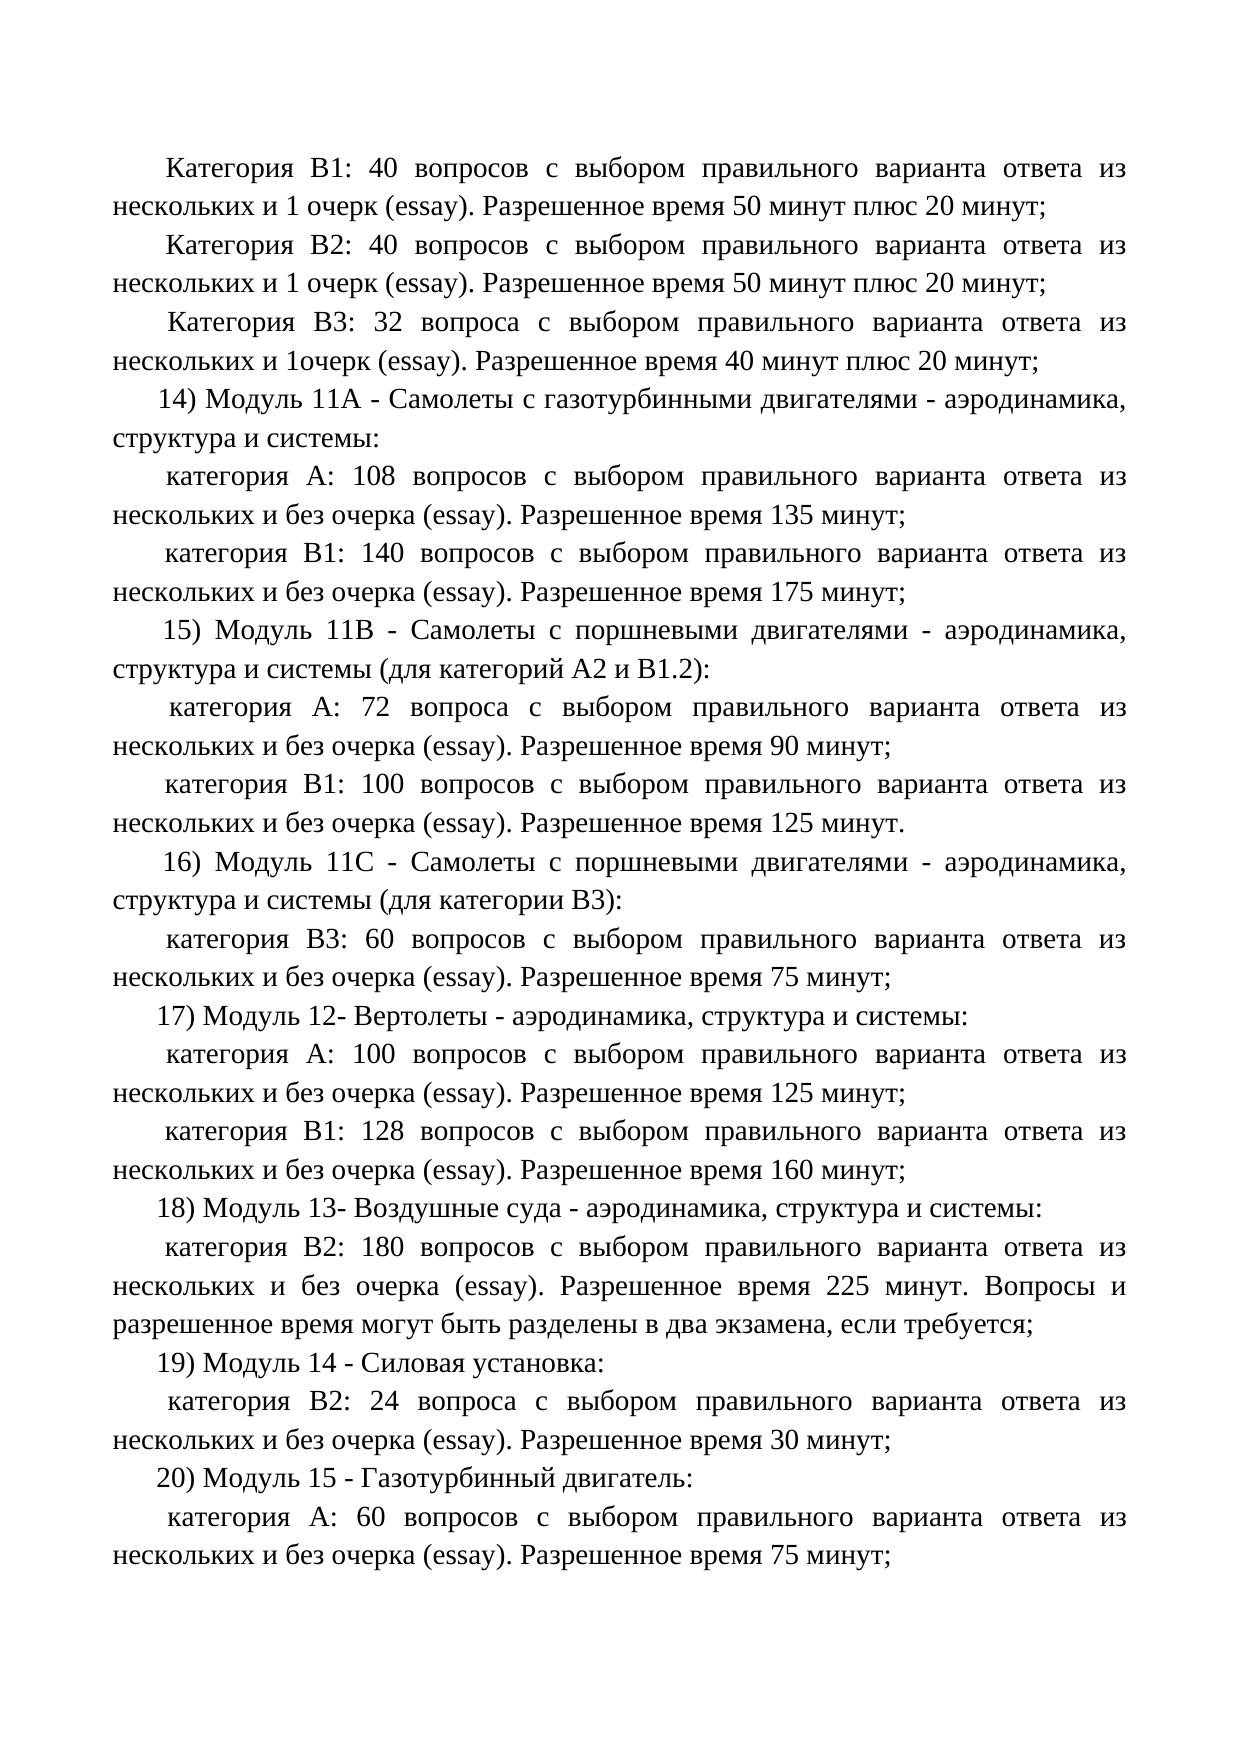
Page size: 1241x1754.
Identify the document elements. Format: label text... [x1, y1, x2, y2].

text 16) Модуль 11С - Самолеты с поршневыми двигателями - аэродинамика, структура и системы (для категории В3): [112, 844, 1128, 916]
text категория B1: 100 вопросов с выбором правильного варианта ответа из нескольких и без очерка (essay). Разрешенное время 125 минут. [112, 767, 1128, 839]
text 14) Модуль 11A - Самолеты с газотурбинными двигателями - аэродинамика, структура и системы: [112, 381, 1128, 453]
text Категория B2: 40 вопросов с выбором правильного варианта ответа из нескольких и 1 очерк (essay). Разрешенное время 50 минут плюс 20 минут; [112, 227, 1128, 299]
text 19) Модуль 14 - Силовая установка: [112, 1345, 1128, 1378]
text категория А: 108 вопросов с выбором правильного варианта ответа из нескольких и без очерка (essay). Разрешенное время 135 минут; [112, 458, 1128, 530]
text Категория B1: 40 вопросов с выбором правильного варианта ответа из нескольких и 1 очерк (essay). Разрешенное время 50 минут плюс 20 минут; [112, 150, 1128, 222]
text категория А: 60 вопросов с выбором правильного варианта ответа из нескольких и без очерка (essay). Разрешенное время 75 минут; [112, 1499, 1128, 1571]
text категория А: 72 вопроса с выбором правильного варианта ответа из нескольких и без очерка (essay). Разрешенное время 90 минут; [112, 689, 1128, 762]
text 18) Модуль 13- Воздушные суда - аэродинамика, структура и системы: [112, 1191, 1128, 1224]
text Категория B3: 32 вопроса с выбором правильного варианта ответа из нескольких и 1очерк (essay). Разрешенное время 40 минут плюс 20 минут; [112, 304, 1128, 376]
text категория B1: 140 вопросов с выбором правильного варианта ответа из нескольких и без очерка (essay). Разрешенное время 175 минут; [112, 535, 1128, 607]
text категория B2: 180 вопросов с выбором правильного варианта ответа из нескольких и без очерка (essay). Разрешенное время 225 минут. Вопросы и разрешенное время могут быть разделены в два экзамена, если требуется; [112, 1229, 1128, 1340]
text 15) Модуль 11B - Самолеты с поршневыми двигателями - аэродинамика, структура и системы (для категорий А2 и В1.2): [112, 612, 1128, 684]
text категория А: 100 вопросов с выбором правильного варианта ответа из нескольких и без очерка (essay). Разрешенное время 125 минут; [112, 1036, 1128, 1108]
text категория B3: 60 вопросов с выбором правильного варианта ответа из нескольких и без очерка (essay). Разрешенное время 75 минут; [112, 921, 1128, 993]
text категория B1: 128 вопросов с выбором правильного варианта ответа из нескольких и без очерка (essay). Разрешенное время 160 минут; [112, 1113, 1128, 1186]
text 17) Модуль 12- Вертолеты - аэродинамика, структура и системы: [112, 998, 1128, 1031]
text 20) Модуль 15 - Газотурбинный двигатель: [112, 1460, 1128, 1494]
text категория B2: 24 вопроса с выбором правильного варианта ответа из нескольких и без очерка (essay). Разрешенное время 30 минут; [112, 1383, 1128, 1455]
